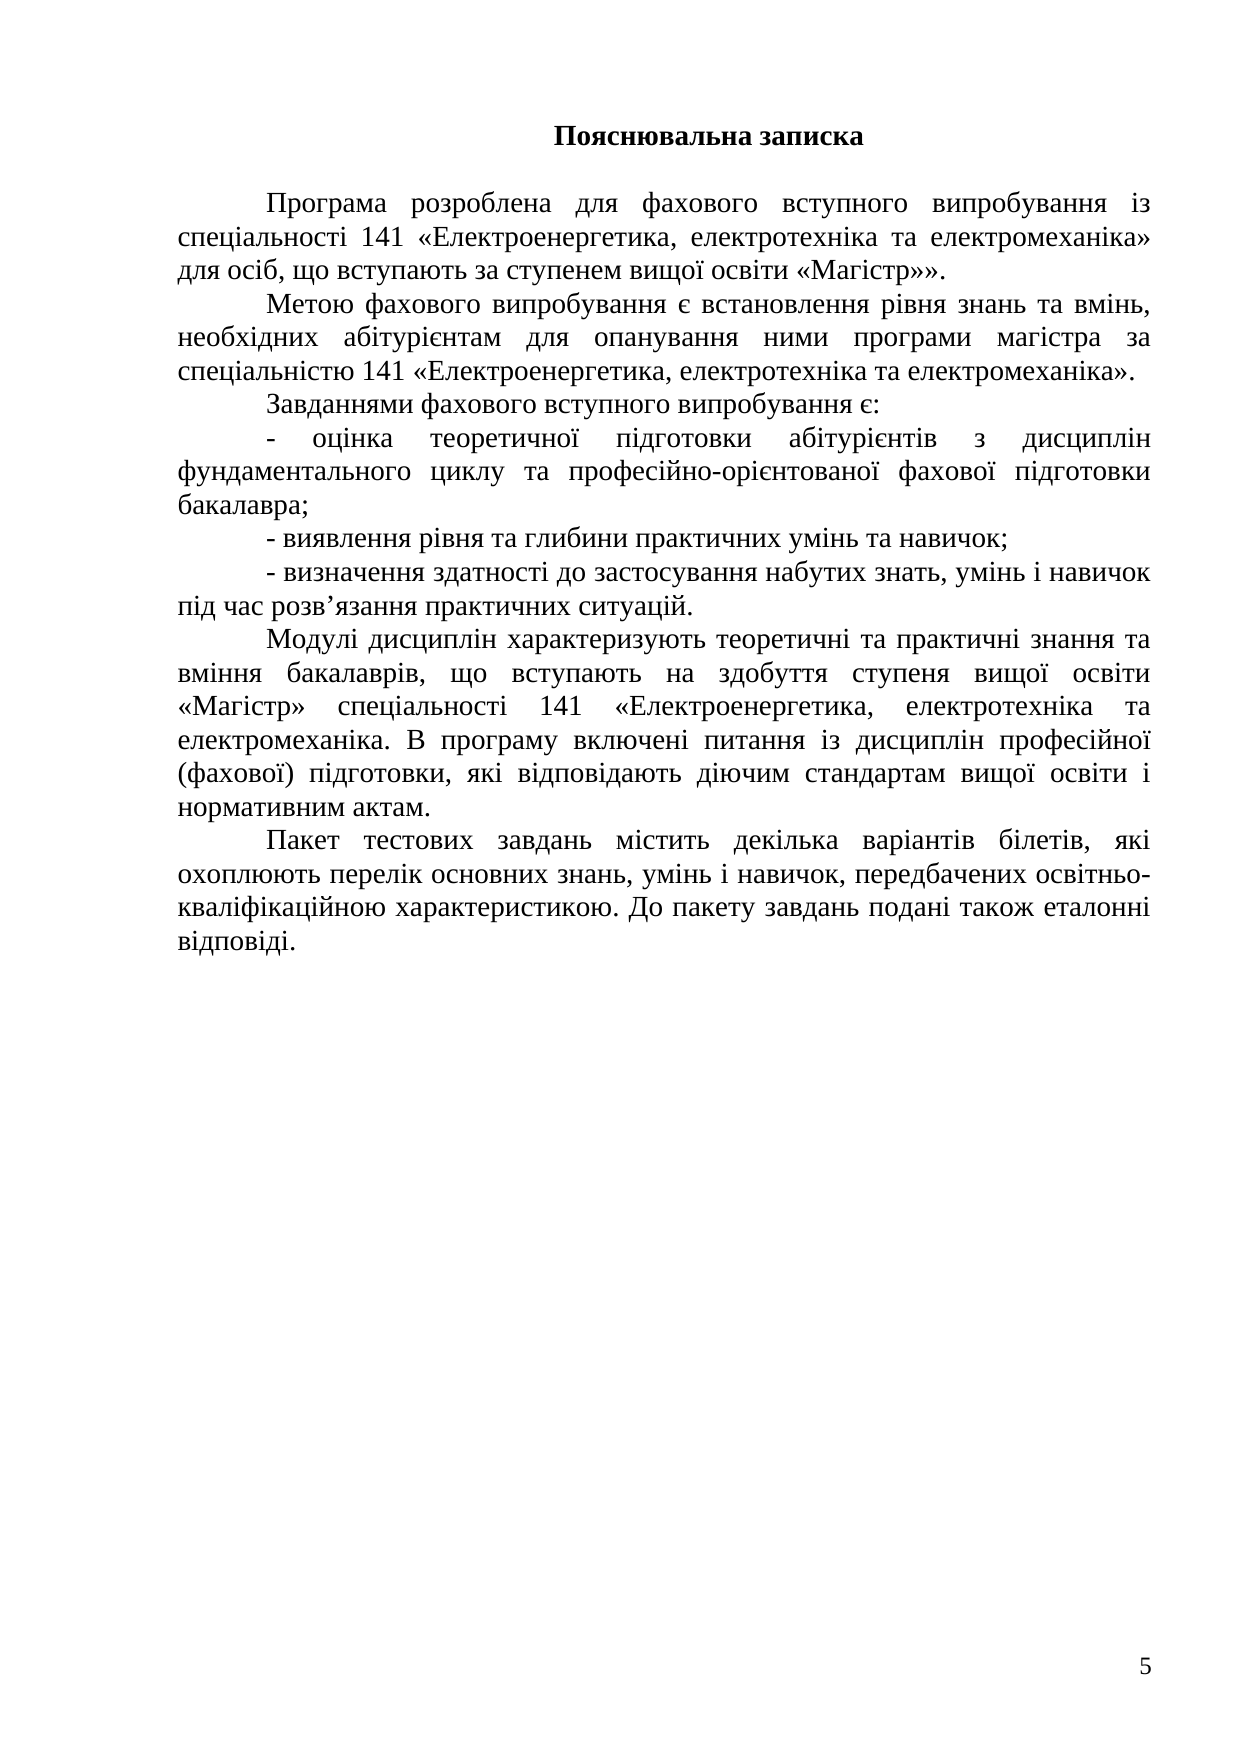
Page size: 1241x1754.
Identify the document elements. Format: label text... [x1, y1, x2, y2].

text - виявлення рівня та глибини практичних умінь та навичок; [177, 521, 1152, 554]
text - визначення здатності до застосування набутих знать, умінь і навичок під час розв’язання практичних ситуацій. [177, 554, 1152, 621]
text Модулі дисциплін характеризують теоретичні та практичні знання та вміння бакалаврів, що вступають на здобуття ступеня вищої освіти «Магістр» спеціальності 141 «Електроенергетика, електротехніка та електромеханіка. В програму включені питання із дисциплін професійної (фахової) підготовки, які відповідають діючим стандартам вищої освіти і нормативним актам. [177, 621, 1152, 822]
text Метою фахового випробування є встановлення рівня знань та вмінь, необхідних абітурієнтам для опанування ними програми магістра за спеціальністю 141 «Електроенергетика, електротехніка та електромеханіка». [177, 286, 1152, 386]
text Програма розроблена для фахового вступного випробування із спеціальності 141 «Електроенергетика, електротехніка та електромеханіка» для осіб, що вступають за ступенем вищої освіти «Магістр»». [177, 185, 1152, 286]
text Пояснювальна записка [177, 118, 1152, 152]
text - оцінка теоретичної підготовки абітурієнтів з дисциплін фундаментального циклу та професійно-орієнтованої фахової підготовки бакалавра; [177, 420, 1152, 521]
text Пакет тестових завдань містить декілька варіантів білетів, які охоплюють перелік основних знань, умінь і навичок, передбачених освітньо-кваліфікаційною характеристикою. До пакету завдань подані також еталонні відповіді. [177, 822, 1152, 957]
text Завданнями фахового вступного випробування є: [177, 386, 1152, 420]
